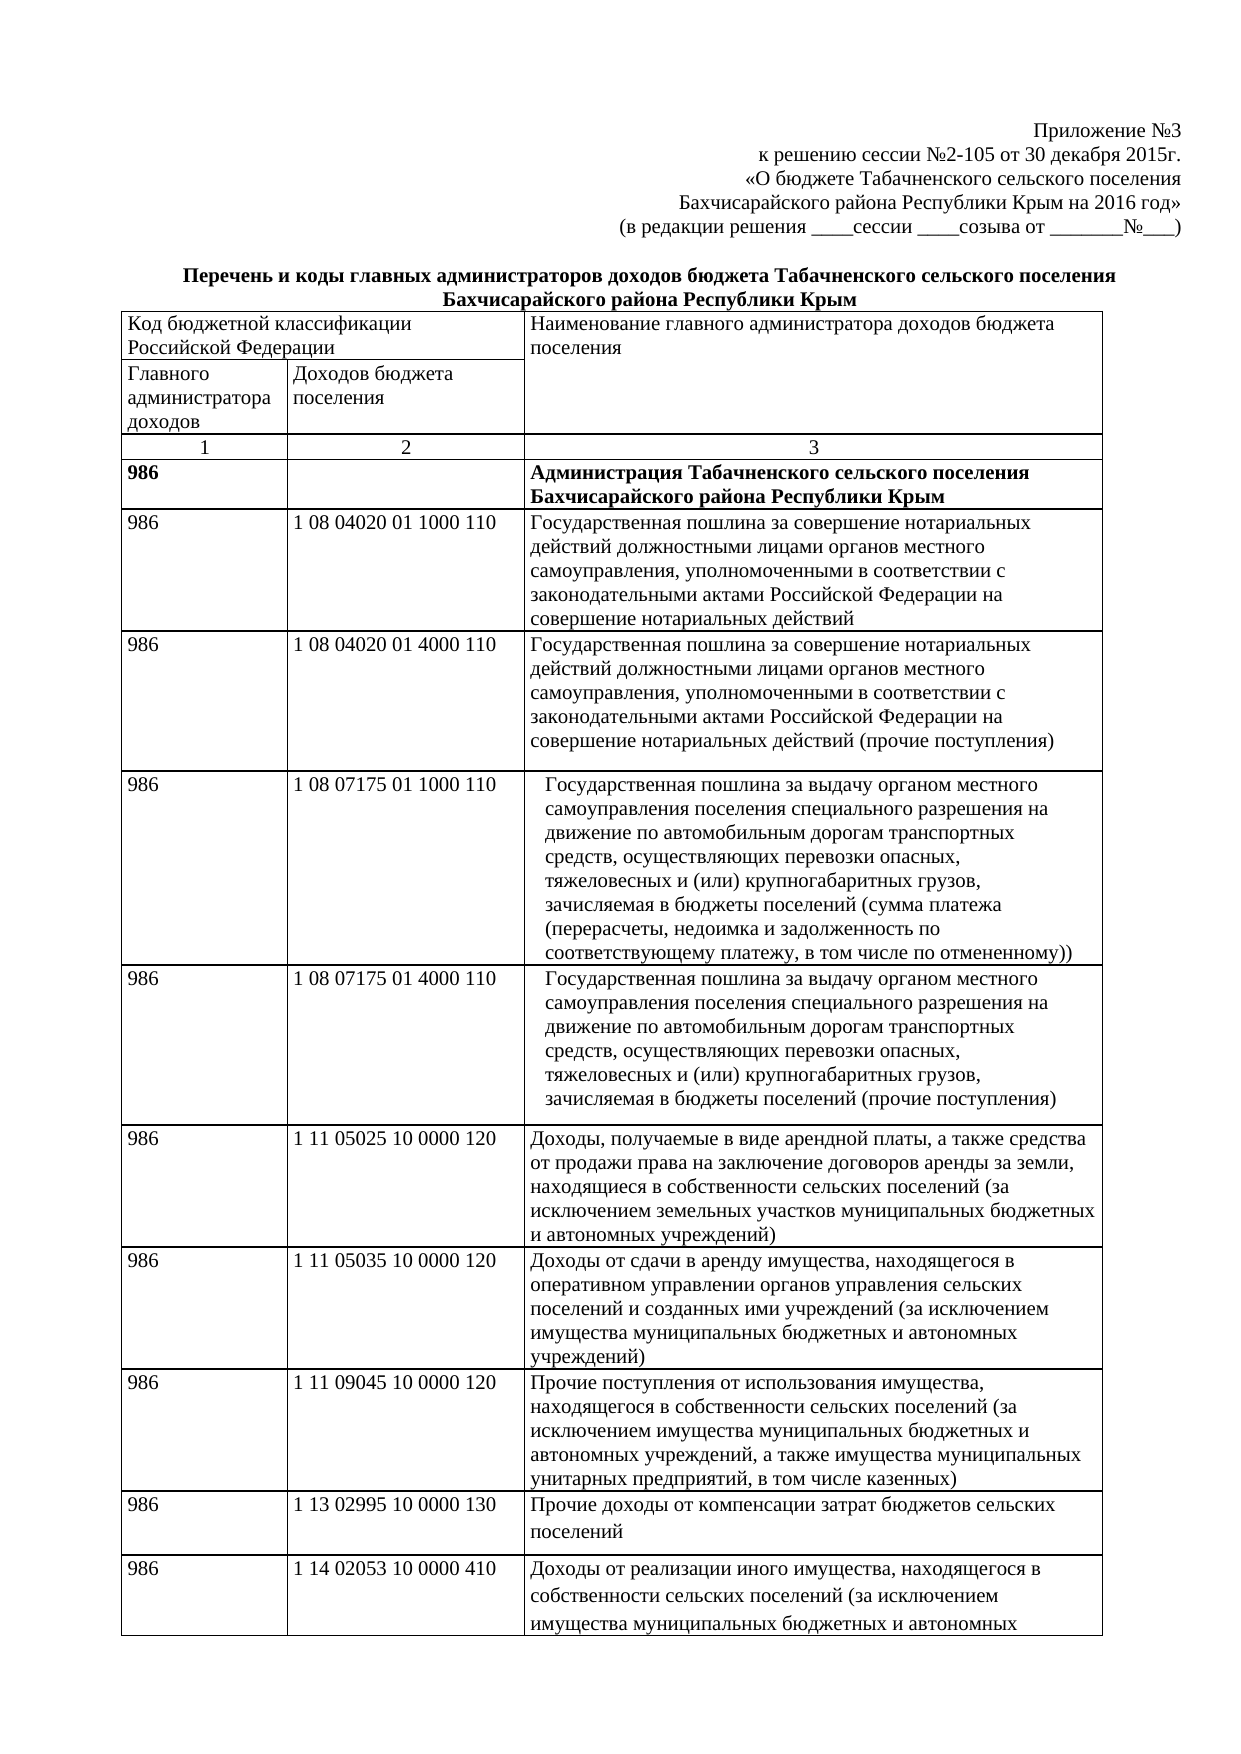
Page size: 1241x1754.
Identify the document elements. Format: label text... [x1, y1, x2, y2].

table_cell 986 [122, 772, 287, 964]
text Приложение №3 [118, 118, 1181, 142]
table_cell Доходы, получаемые в виде арендной платы, а также средства от продажи права на заключение договоров аренды за земли, находящиеся в собственности сельских поселений (за исключением земельных участков муниципальных бюджетных и автономных учреждений) [525, 1126, 1102, 1246]
table_cell 986 [122, 1126, 287, 1246]
table_cell [288, 460, 524, 508]
table_cell Доходов бюджета поселения [288, 360, 524, 433]
table_cell 1 11 05035 10 0000 120 [288, 1248, 524, 1368]
table_cell 986 [122, 966, 287, 1124]
table_cell 1 08 04020 01 1000 110 [288, 510, 524, 630]
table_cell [525, 1556, 1102, 1635]
table_cell 1 08 04020 01 4000 110 [288, 632, 524, 770]
table_cell 986 [122, 1556, 287, 1635]
table_cell Прочие поступления от использования имущества, находящегося в собственности сельских поселений (за исключением имущества муниципальных бюджетных и автономных учреждений, а также имущества муниципальных унитарных предприятий, в том числе казенных) [525, 1370, 1102, 1490]
table_cell Государственная пошлина за совершение нотариальных действий должностными лицами органов местного самоуправления, уполномоченными в соответствии с законодательными актами Российской Федерации на совершение нотариальных действий (прочие поступления) [525, 632, 1102, 770]
table_cell 1 13 02995 10 0000 130 [288, 1492, 524, 1554]
table_cell Доходы от сдачи в аренду имущества, находящегося в оперативном управлении органов управления сельских поселений и созданных ими учреждений (за исключением имущества муниципальных бюджетных и автономных учреждений) [525, 1248, 1102, 1368]
table_cell Государственная пошлина за выдачу органом местного самоуправления поселения специального разрешения на движение по автомобильным дорогам транспортных средств, осуществляющих перевозки опасных, тяжеловесных и (или) крупногабаритных грузов, зачисляемая в бюджеты поселений (прочие поступления) [525, 966, 1102, 1124]
table_cell Прочие доходы от компенсации затрат бюджетов сельских поселений [525, 1492, 1102, 1554]
text к решению сессии №2-105 от 30 декабря 2015г. [156, 142, 1181, 166]
text Перечень и коды главных администраторов доходов бюджета Табачненского сельского поселения Бахчисарайского района Республики Крым [118, 262, 1181, 311]
text Бахчисарайского района Республики Крым на 2016 год» [156, 190, 1181, 214]
table_cell 1 11 05025 10 0000 120 [288, 1126, 524, 1246]
table_cell 1 08 07175 01 4000 110 [288, 966, 524, 1124]
table_cell Государственная пошлина за совершение нотариальных действий должностными лицами органов местного самоуправления, уполномоченными в соответствии с законодательными актами Российской Федерации на совершение нотариальных действий [525, 510, 1102, 630]
text (в редакции решения ____сессии ____созыва от _______№___) [156, 214, 1181, 238]
table_cell 986 [122, 1370, 287, 1490]
table_cell 1 11 09045 10 0000 120 [288, 1370, 524, 1490]
table_header Наименование главного администратора доходов бюджета поселения [525, 312, 1102, 433]
table_cell Администрация Табачненского сельского поселения Бахчисарайского района Республики Крым [525, 460, 1102, 508]
table_cell 986 [122, 632, 287, 770]
table_header Код бюджетной классификации Российской Федерации [122, 312, 524, 359]
table_cell 1 08 07175 01 1000 110 [288, 772, 524, 964]
text «О бюджете Табачненского сельского поселения [156, 166, 1181, 190]
table_cell 986 [122, 1492, 287, 1554]
table_cell Государственная пошлина за выдачу органом местного самоуправления поселения специального разрешения на движение по автомобильным дорогам транспортных средств, осуществляющих перевозки опасных, тяжеловесных и (или) крупногабаритных грузов, зачисляемая в бюджеты поселений (сумма платежа (перерасчеты, недоимка и задолженность по соответствующему платежу, в том числе по отмененному)) [525, 772, 1102, 964]
table_cell 3 [525, 435, 1102, 459]
table_cell 986 [122, 1248, 287, 1368]
table_cell 2 [288, 435, 524, 459]
table_cell 986 [122, 460, 287, 508]
table_cell 1 [122, 435, 287, 459]
table_cell 986 [122, 510, 287, 630]
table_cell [288, 1556, 524, 1635]
table_cell Главного администратора доходов [122, 360, 287, 433]
